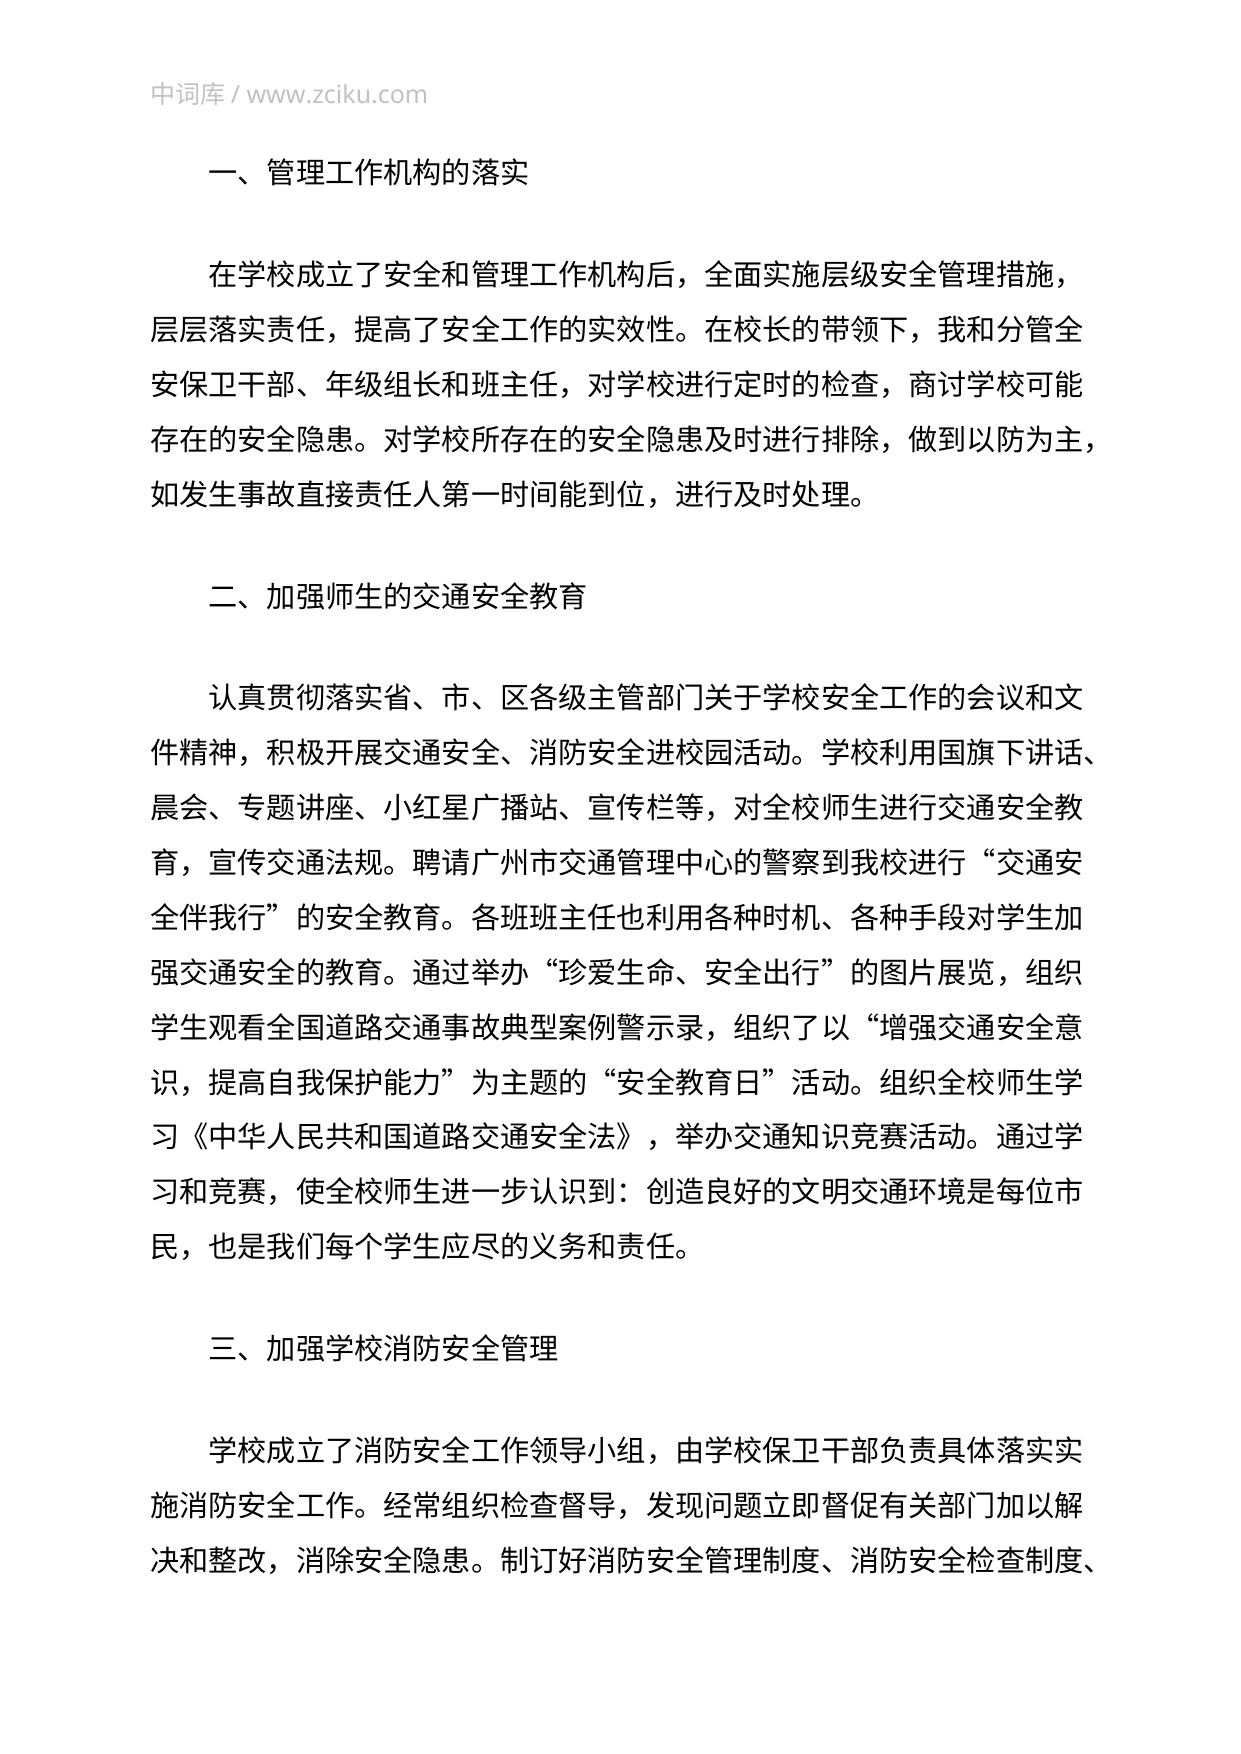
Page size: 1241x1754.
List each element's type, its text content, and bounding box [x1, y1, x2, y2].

text 三、加强学校消防安全管理 [150, 1326, 1090, 1368]
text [150, 1427, 1090, 1579]
text 在学校成立了安全和管理工作机构后，全面实施层级安全管理措施，层层落实责任，提高了安全工作的实效性。在校长的带领下，我和分管全安保卫干部、年级组长和班主任，对学校进行定时的检查，商讨学校可能存在的安全隐患。对学校所存在的安全隐患及时进行排除，做到以防为主，如发生事故直接责任人第一时间能到位，进行及时处理。 [150, 252, 1090, 514]
text 二、加强师生的交通安全教育 [150, 573, 1090, 615]
text 认真贯彻落实省、市、区各级主管部门关于学校安全工作的会议和文件精神，积极开展交通安全、消防安全进校园活动。学校利用国旗下讲话、晨会、专题讲座、小红星广播站、宣传栏等，对全校师生进行交通安全教育，宣传交通法规。聘请广州市交通管理中心的警察到我校进行“交通安全伴我行”的安全教育。各班班主任也利用各种时机、各种手段对学生加强交通安全的教育。通过举办“珍爱生命、安全出行”的图片展览，组织学生观看全国道路交通事故典型案例警示录，组织了以“增强交通安全意识，提高自我保护能力”为主题的“安全教育日”活动。组织全校师生学习《中华人民共和国道路交通安全法》，举办交通知识竞赛活动。通过学习和竞赛，使全校师生进一步认识到：创造良好的文明交通环境是每位市民，也是我们每个学生应尽的义务和责任。 [150, 675, 1090, 1266]
text 一、管理工作机构的落实 [150, 150, 1090, 192]
